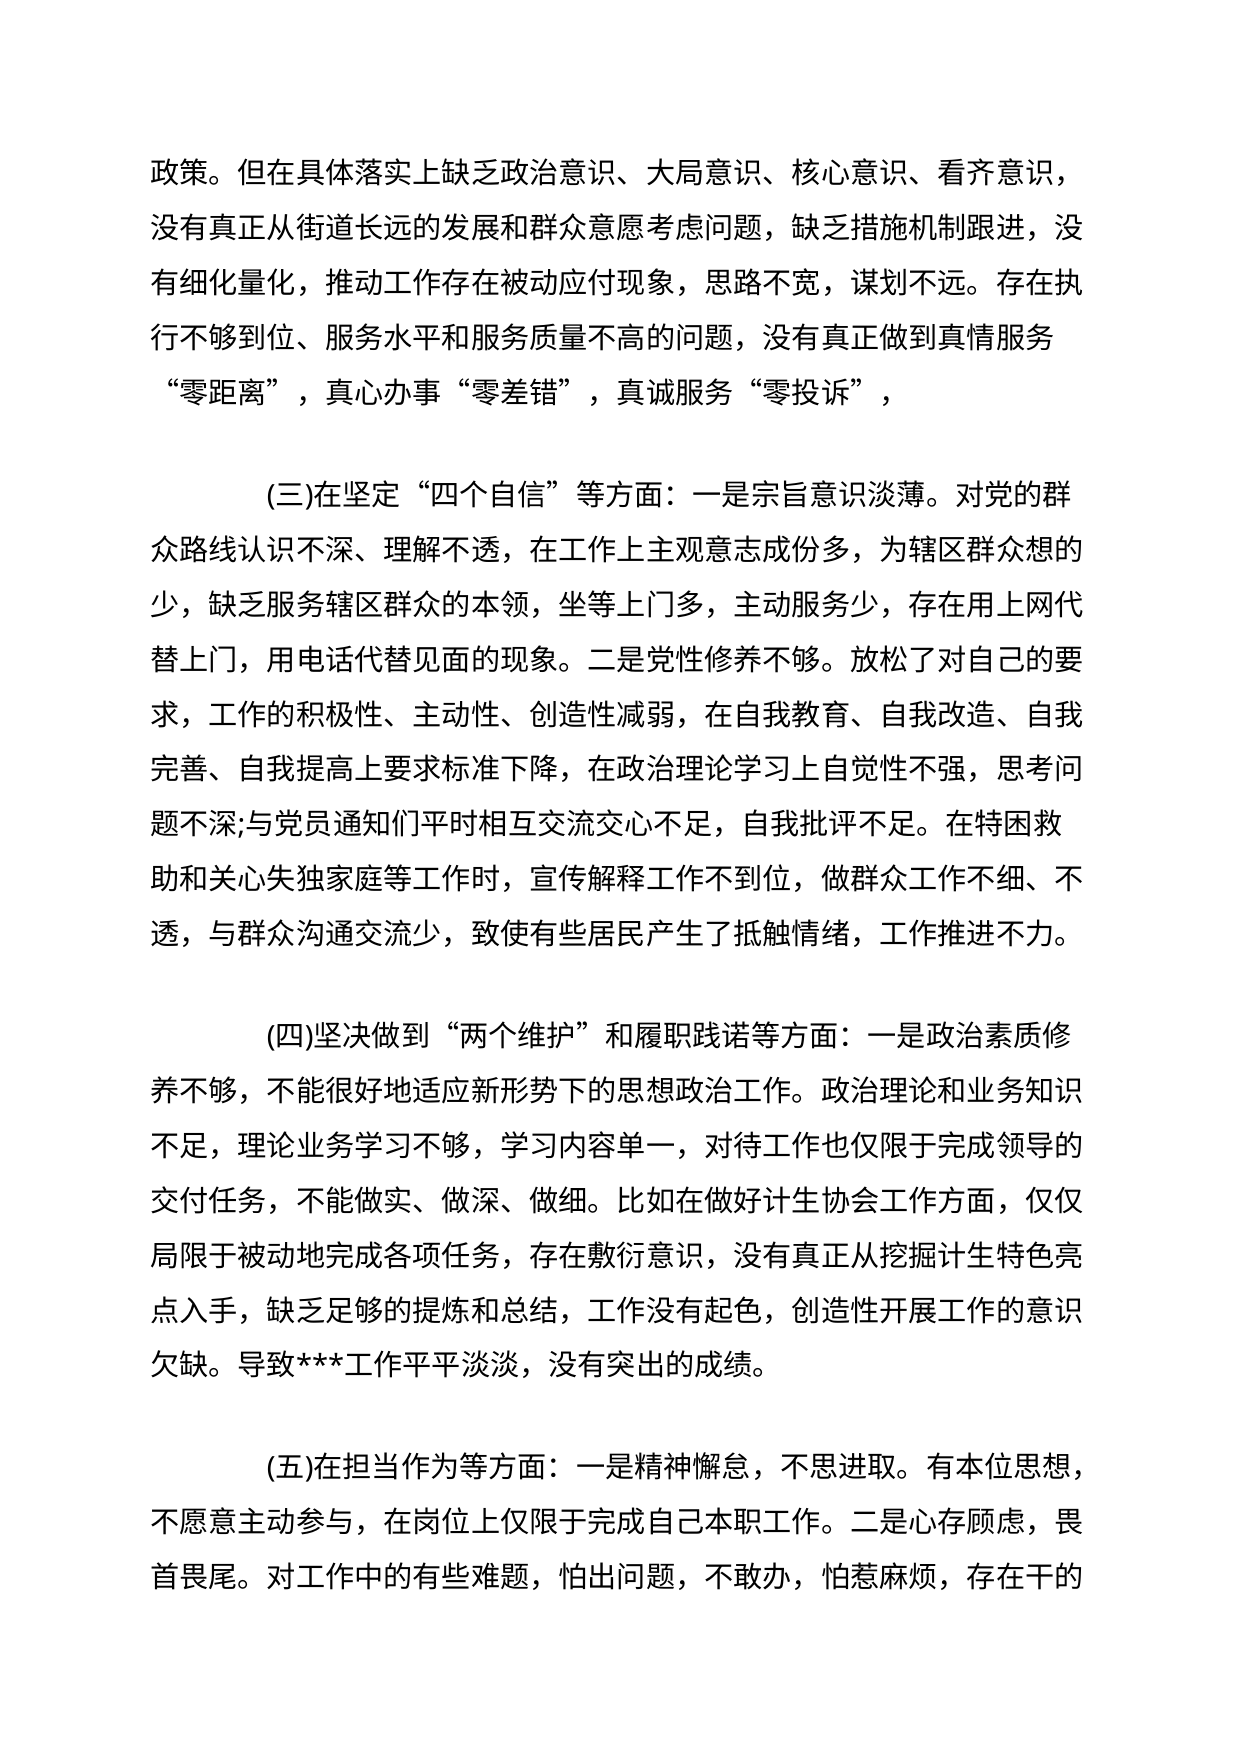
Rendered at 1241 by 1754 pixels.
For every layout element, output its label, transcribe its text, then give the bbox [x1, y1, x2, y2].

text (四)坚决做到“两个维护”和履职践诺等方面：一是政治素质修养不够，不能很好地适应新形势下的思想政治工作。政治理论和业务知识不足，理论业务学习不够，学习内容单一，对待工作也仅限于完成领导的交付任务，不能做实、做深、做细。比如在做好计生协会工作方面，仅仅局限于被动地完成各项任务，存在敷衍意识，没有真正从挖掘计生特色亮点入手，缺乏足够的提炼和总结，工作没有起色，创造性开展工作的意识欠缺。导致***工作平平淡淡，没有突出的成绩。 [150, 1012, 1090, 1384]
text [150, 1444, 1090, 1596]
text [150, 150, 1090, 412]
text (三)在坚定“四个自信”等方面：一是宗旨意识淡薄。对党的群众路线认识不深、理解不透，在工作上主观意志成份多，为辖区群众想的少，缺乏服务辖区群众的本领，坐等上门多，主动服务少，存在用上网代替上门，用电话代替见面的现象。二是党性修养不够。放松了对自己的要求，工作的积极性、主动性、创造性减弱，在自我教育、自我改造、自我完善、自我提高上要求标准下降，在政治理论学习上自觉性不强，思考问题不深;与党员通知们平时相互交流交心不足，自我批评不足。在特困救助和关心失独家庭等工作时，宣传解释工作不到位，做群众工作不细、不透，与群众沟通交流少，致使有些居民产生了抵触情绪，工作推进不力。 [150, 471, 1090, 953]
